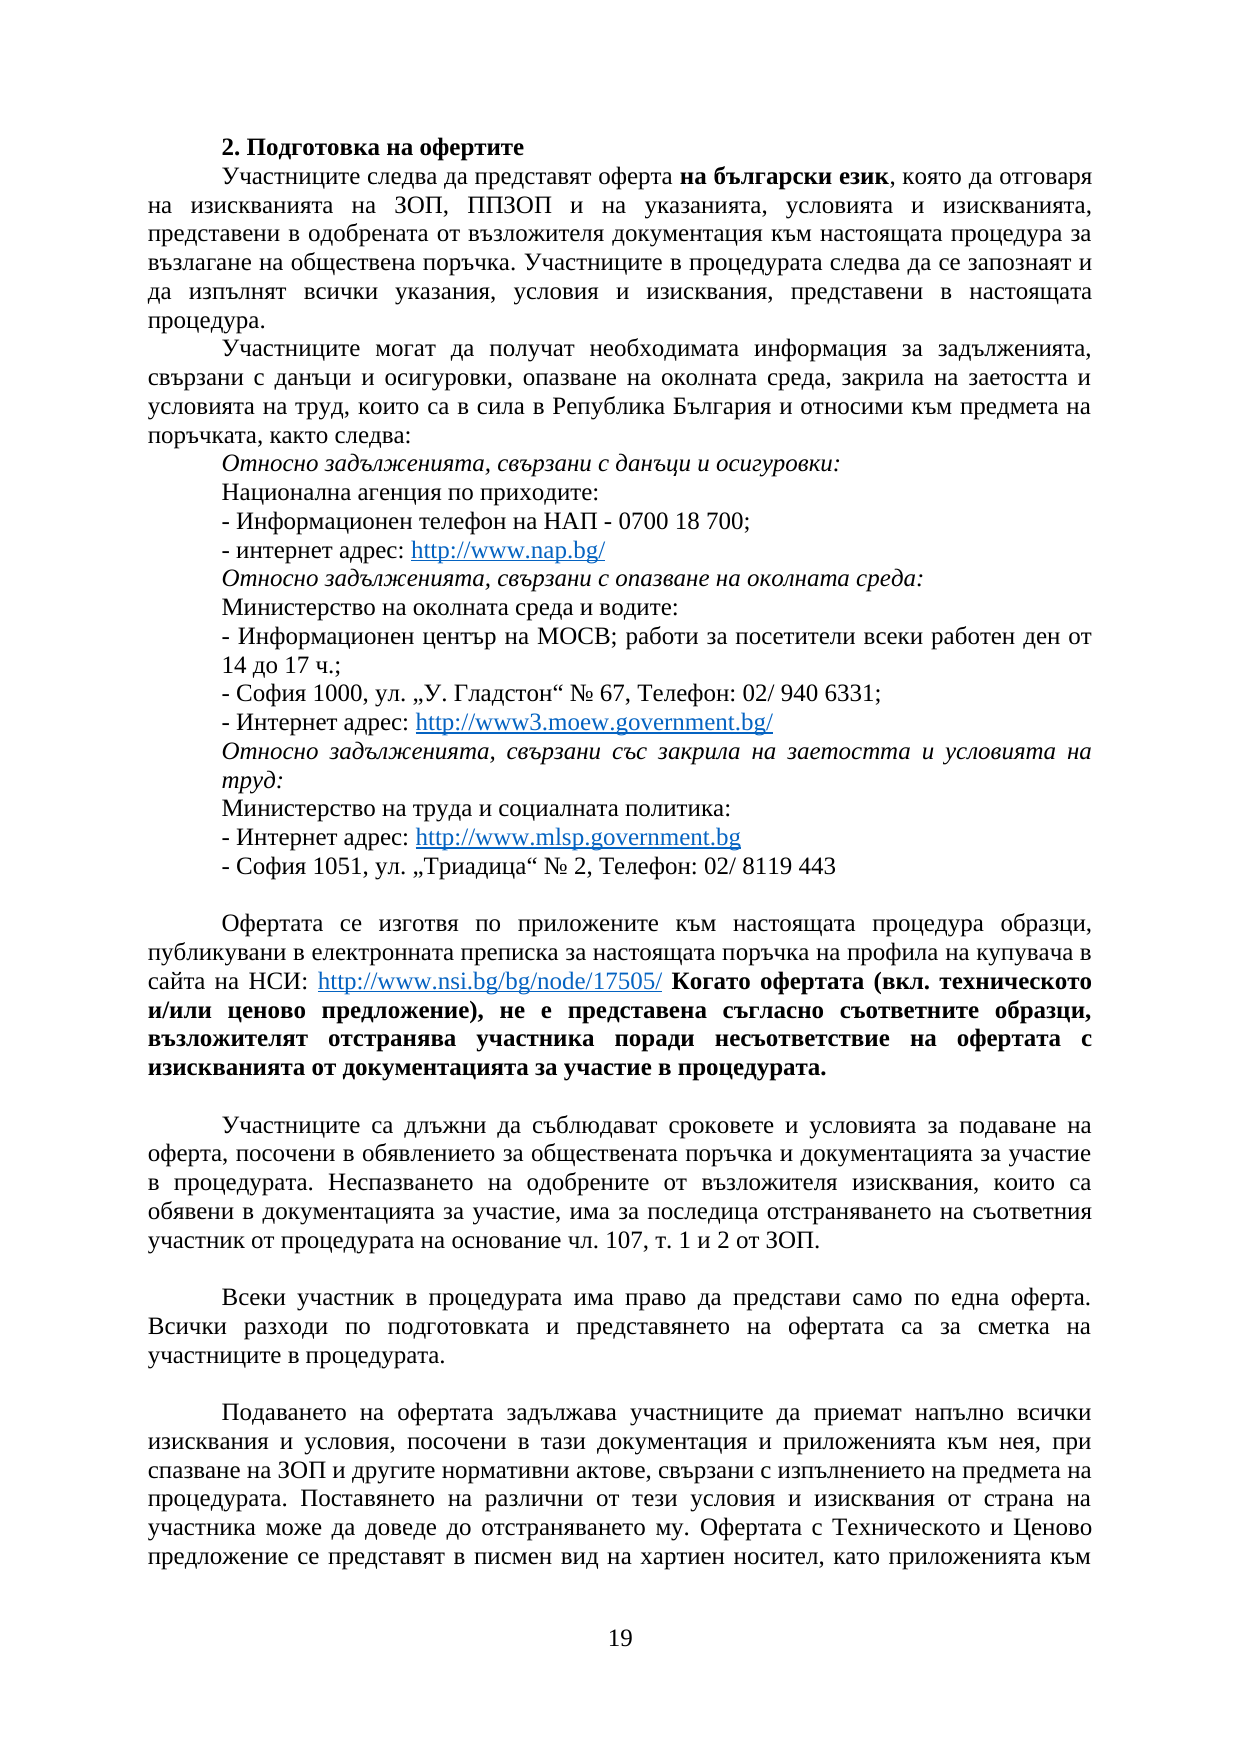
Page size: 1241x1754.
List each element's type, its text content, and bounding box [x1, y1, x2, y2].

text Министерство на труда и социалната политика: [221, 793, 1093, 822]
text Участниците могат да получат необходимата информация за задълженията, свързани с данъци и осигуровки, опазване на околната среда, закрила на заетостта и условията на труд, които са в сила в Република България и относими към предмета на поръчката, както следва: [148, 333, 1093, 448]
text - София 1000, ул. „У. Гладстон“ № 67, Телефон: 02/ 940 6331; [221, 678, 1093, 707]
text Офертата се изготвя по приложените към настоящата процедура образци, публикувани в електронната преписка за настоящата поръчка на профила на купувача в сайта на НСИ: http://www.nsi.bg/bg/node/17505/ Когато офертата (вкл. техническото и/или ценово предложение), не е представена съгласно съответните образци, възложителят отстранява участника поради несъответствие на офертата с изискванията от документацията за участие в процедурата. [148, 908, 1093, 1081]
text Министерство на околната среда и водите: [221, 592, 1093, 621]
text Участниците са длъжни да съблюдават сроковете и условията за подаване на оферта, посочени в обявлението за обществената поръчка и документацията за участие в процедурата. Неспазването на одобрените от възложителя изисквания, които са обявени в документацията за участие, има за последица отстраняването на съответния участник от процедурата на основание чл. 107, т. 1 и 2 от ЗОП. [148, 1110, 1093, 1253]
text - Интернет адрес: http://www3.moew.government.bg/ [221, 707, 1093, 736]
text Всеки участник в процедурата има право да представи само по една оферта. Всички разходи по подготовката и представянето на офертата са за сметка на участниците в процедурата. [148, 1282, 1093, 1368]
text - интернет адрес: http://www.nap.bg/ [221, 535, 1093, 563]
text - Информационен телефон на НАП - 0700 18 700; [221, 506, 1093, 535]
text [148, 1397, 1093, 1570]
text - Информационен център на МОСВ; работи за посетители всеки работен ден от 14 до 17 ч.; [221, 621, 1093, 678]
text 2. Подготовка на офертите [148, 132, 1093, 161]
text Национална агенция по приходите: [221, 477, 1093, 506]
text - Интернет адрес: http://www.mlsp.government.bg [221, 822, 1093, 851]
text Относно задълженията, свързани с опазване на околната среда: [221, 563, 1093, 592]
text - София 1051, ул. „Триадица“ № 2, Телефон: 02/ 8119 443 [221, 851, 1093, 880]
text Относно задълженията, свързани със закрила на заетостта и условията на труд: [221, 736, 1093, 793]
text Участниците следва да представят оферта на български език, която да отговаря на изискванията на ЗОП, ППЗОП и на указанията, условията и изискванията, представени в одобрената от възложителя документация към настоящата процедура за възлагане на обществена поръчка. Участниците в процедурата следва да се запознаят и да изпълнят всички указания, условия и изисквания, представени в настоящата процедура. [148, 161, 1093, 333]
text Относно задълженията, свързани с данъци и осигуровки: [221, 448, 1093, 477]
